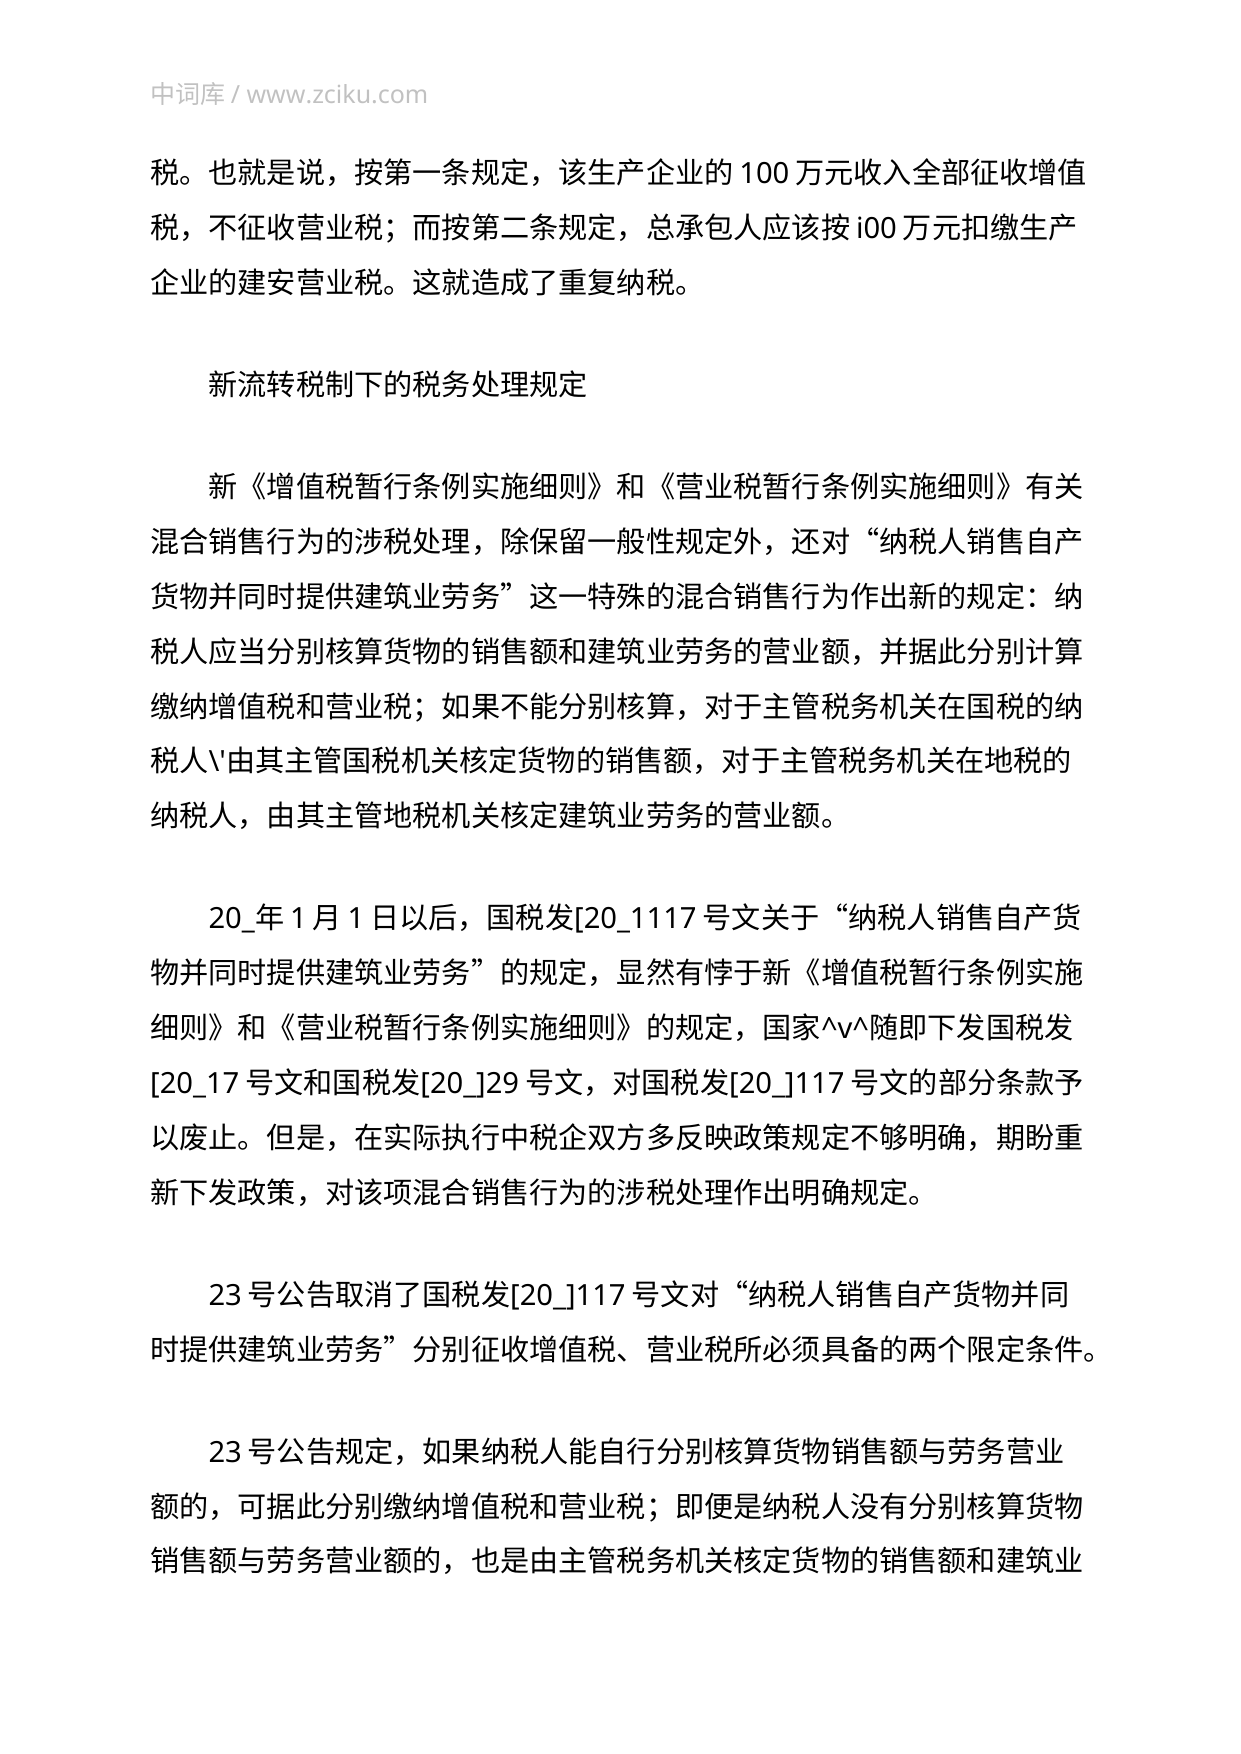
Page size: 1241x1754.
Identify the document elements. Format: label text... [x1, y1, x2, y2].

text 新流转税制下的税务处理规定 [150, 362, 1090, 404]
text 23号公告取消了国税发[20_]117号文对“纳税人销售自产货物并同时提供建筑业劳务”分别征收增值税、营业税所必须具备的两个限定条件。 [150, 1271, 1090, 1369]
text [150, 150, 1090, 302]
text 20_年1月1日以后，国税发[20_1117号文关于“纳税人销售自产货物并同时提供建筑业劳务”的规定，显然有悖于新《增值税暂行条例实施细则》和《营业税暂行条例实施细则》的规定，国家^v^随即下发国税发[20_17号文和国税发[20_]29号文，对国税发[20_]117号文的部分条款予以废止。但是，在实际执行中税企双方多反映政策规定不够明确，期盼重新下发政策，对该项混合销售行为的涉税处理作出明确规定。 [150, 895, 1090, 1212]
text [150, 1428, 1090, 1580]
text 新《增值税暂行条例实施细则》和《营业税暂行条例实施细则》有关混合销售行为的涉税处理，除保留一般性规定外，还对“纳税人销售自产货物并同时提供建筑业劳务”这一特殊的混合销售行为作出新的规定：纳税人应当分别核算货物的销售额和建筑业劳务的营业额，并据此分别计算缴纳增值税和营业税；如果不能分别核算，对于主管税务机关在国税的纳税人\'由其主管国税机关核定货物的销售额，对于主管税务机关在地税的纳税人，由其主管地税机关核定建筑业劳务的营业额。 [150, 463, 1090, 835]
